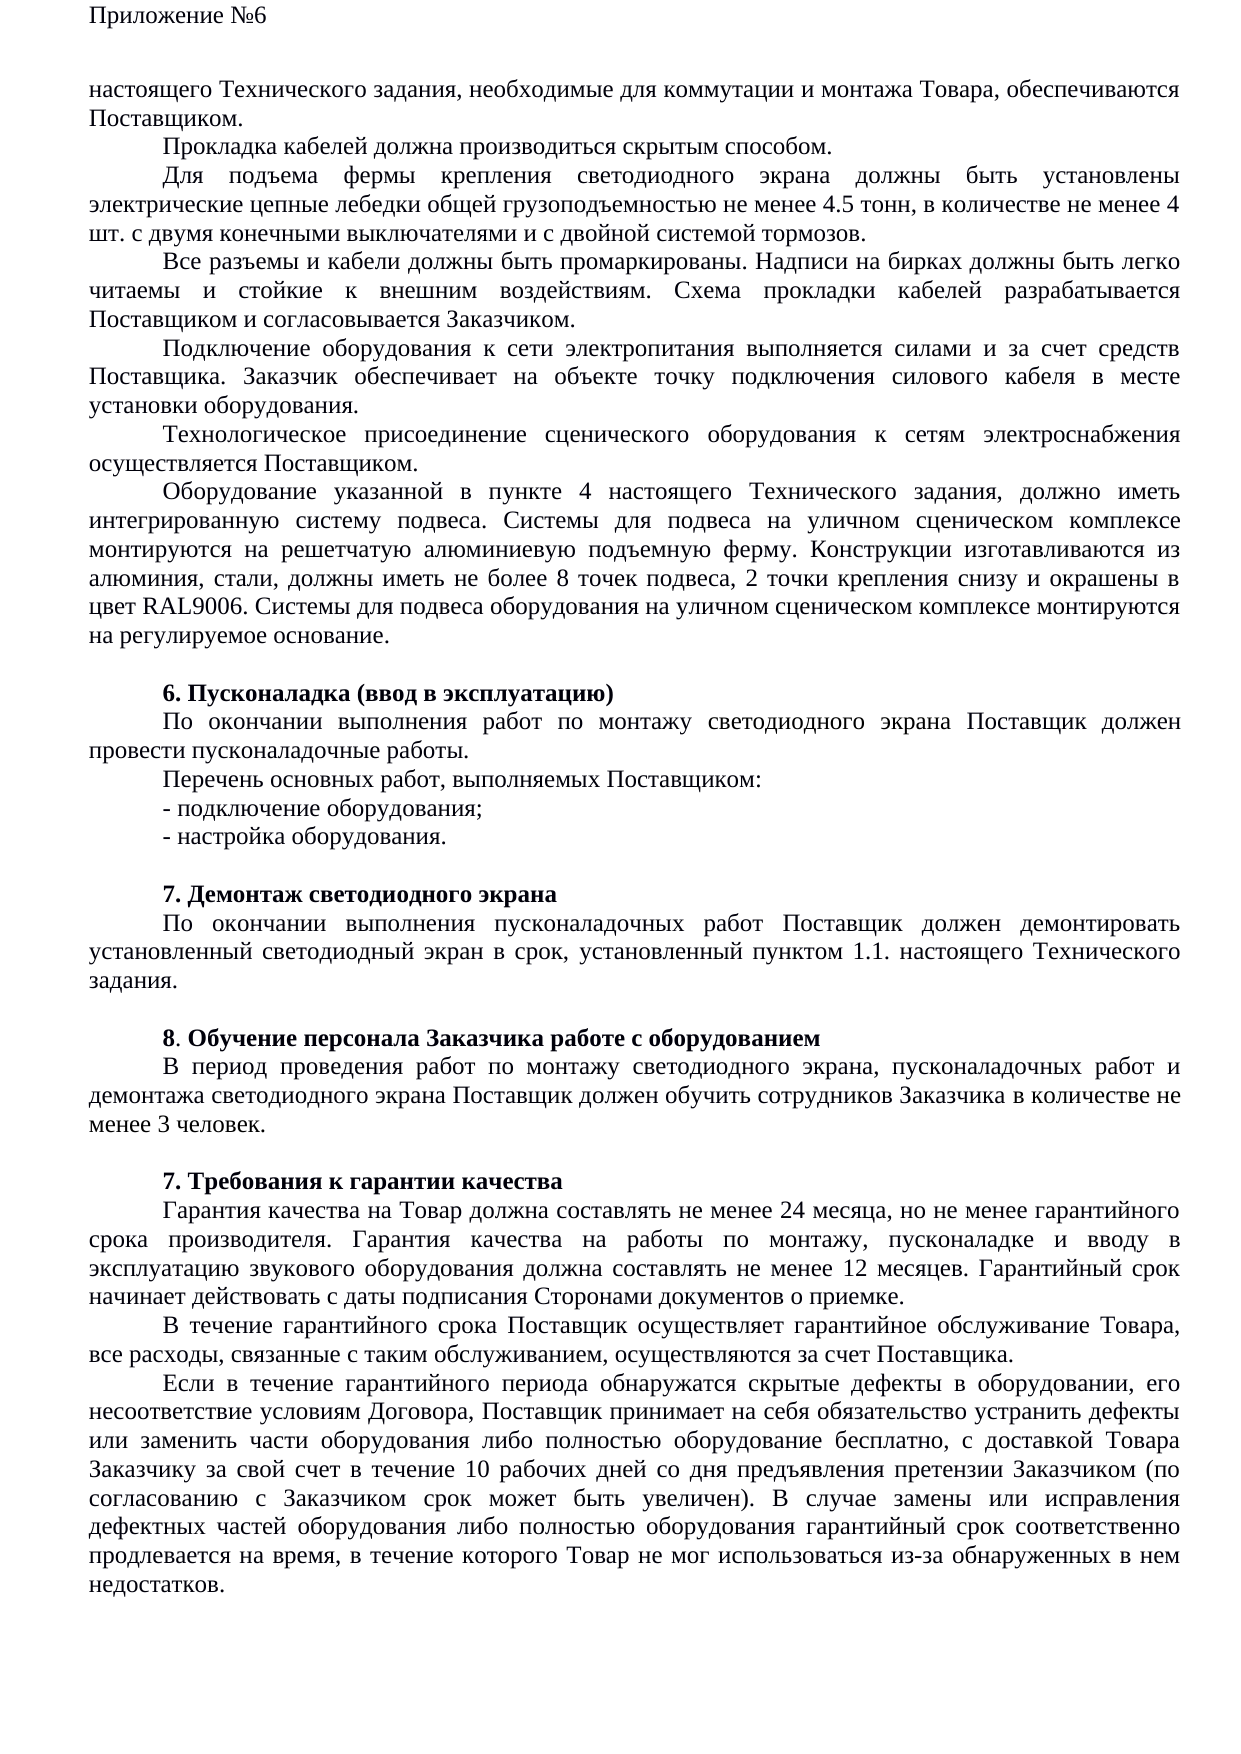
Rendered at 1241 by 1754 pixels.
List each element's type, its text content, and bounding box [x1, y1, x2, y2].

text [89, 74, 1181, 131]
text Технологическое присоединение сценического оборудования к сетям электроснабжения осуществляется Поставщиком. [89, 419, 1181, 476]
text Все разъемы и кабели должны быть промаркированы. Надписи на бирках должны быть легко читаемы и стойкие к внешним воздействиям. Схема прокладки кабелей разрабатывается Поставщиком и согласовывается Заказчиком. [89, 246, 1181, 333]
text - подключение оборудования; [89, 793, 1181, 821]
text 7. Требования к гарантии качества [162, 1166, 1181, 1195]
text Для подъема фермы крепления светодиодного экрана должны быть установлены электрические цепные лебедки общей грузоподъемностью не менее 4.5 тонн, в количестве не менее 4 шт. с двумя конечными выключателями и с двойной системой тормозов. [89, 160, 1181, 246]
text Подключение оборудования к сети электропитания выполняется силами и за счет средств Поставщика. Заказчик обеспечивает на объекте точку подключения силового кабеля в месте установки оборудования. [89, 333, 1181, 419]
text В период проведения работ по монтажу светодиодного экрана, пусконаладочных работ и демонтажа светодиодного экрана Поставщик должен обучить сотрудников Заказчика в количестве не менее 3 человек. [89, 1051, 1181, 1138]
text Оборудование указанной в пункте 4 настоящего Технического задания, должно иметь интегрированную систему подвеса. Системы для подвеса на уличном сценическом комплексе монтируются на решетчатую алюминиевую подъемную ферму. Конструкции изготавливаются из алюминия, стали, должны иметь не более 8 точек подвеса, 2 точки крепления снизу и окрашены в цвет RAL9006. Системы для подвеса оборудования на уличном сценическом комплексе монтируются на регулируемое основание. [89, 476, 1181, 649]
text По окончании выполнения пусконаладочных работ Поставщик должен демонтировать установленный светодиодный экран в срок, установленный пунктом 1.1. настоящего Технического задания. [89, 908, 1181, 994]
text Прокладка кабелей должна производиться скрытым способом. [89, 131, 1181, 160]
text По окончании выполнения работ по монтажу светодиодного экрана Поставщик должен провести пусконаладочные работы. [89, 706, 1181, 764]
text 8. Обучение персонала Заказчика работе с оборудованием [89, 1023, 1181, 1051]
text В течение гарантийного срока Поставщик осуществляет гарантийное обслуживание Товара, все расходы, связанные с таким обслуживанием, осуществляются за счет Поставщика. [89, 1310, 1181, 1368]
text Гарантия качества на Товар должна составлять не менее 24 месяца, но не менее гарантийного срока производителя. Гарантия качества на работы по монтажу, пусконаладке и вводу в эксплуатацию звукового оборудования должна составлять не менее 12 месяцев. Гарантийный срок начинает действовать с даты подписания Сторонами документов о приемке. [89, 1195, 1181, 1310]
text - настройка оборудования. [89, 821, 1181, 850]
text Если в течение гарантийного периода обнаружатся скрытые дефекты в оборудовании, его несоответствие условиям Договора, Поставщик принимает на себя обязательство устранить дефекты или заменить части оборудования либо полностью оборудование бесплатно, с доставкой Товара Заказчику за свой счет в течение 10 рабочих дней со дня предъявления претензии Заказчиком (по согласованию с Заказчиком срок может быть увеличен). В случае замены или исправления дефектных частей оборудования либо полностью оборудования гарантийный срок соответственно продлевается на время, в течение которого Товар не мог использоваться из-за обнаруженных в нем недостатков. [89, 1368, 1181, 1598]
text Перечень основных работ, выполняемых Поставщиком: [89, 764, 1181, 793]
text 6. Пусконаладка (ввод в эксплуатацию) [89, 678, 1181, 706]
text 7. Демонтаж светодиодного экрана [89, 879, 1181, 908]
